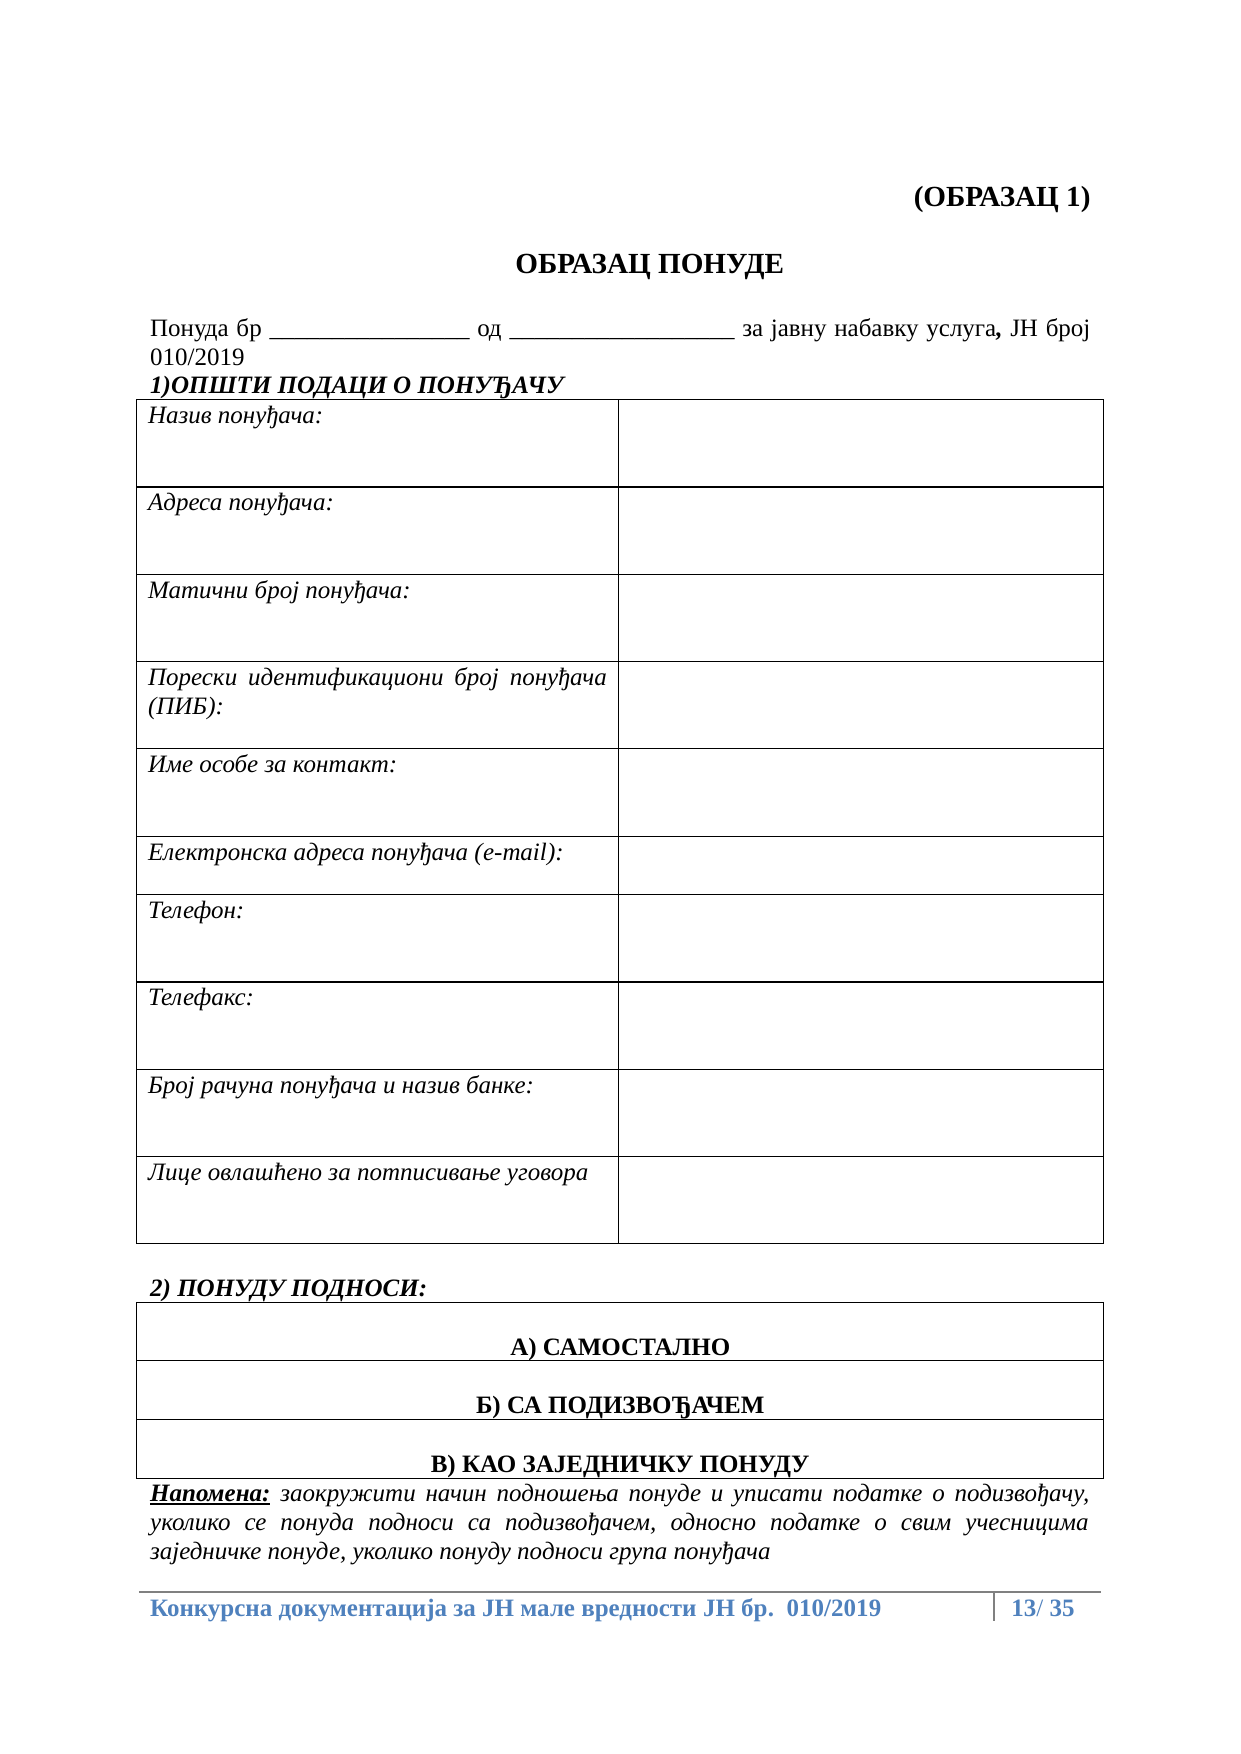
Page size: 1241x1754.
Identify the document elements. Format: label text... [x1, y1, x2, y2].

table_cell [619, 488, 1103, 574]
table_cell [619, 662, 1103, 748]
table_cell Адреса понуђача: [137, 488, 618, 574]
text Понуда бр ________________ од __________________ за јавну набавку услуга, ЈН број 010/2019 [150, 313, 1090, 370]
table_cell Матични број понуђача: [137, 575, 618, 661]
table_cell Телефон: [137, 895, 618, 981]
table_cell [619, 1070, 1103, 1156]
table_cell Телефакс: [137, 983, 618, 1069]
table_header А) САМОСТАЛНО [137, 1303, 1103, 1360]
table_cell [619, 749, 1103, 836]
text 1)ОПШТИ ПОДАЦИ О ПОНУЂАЧУ [150, 370, 1090, 399]
table_cell [619, 895, 1103, 981]
subtitle ОБРАЗАЦ ПОНУДЕ [209, 246, 1090, 279]
table_cell Број рачуна понуђача и назив банке: [137, 1070, 618, 1156]
table_cell Б) СА ПОДИЗВОЂАЧЕМ [137, 1361, 1103, 1419]
text Напомена: заокружити начин подношења понуде и уписати податке о подизвођачу, уколико се понуда подноси са подизвођачем, односно податке о свим учесницима заједничке понуде, уколико понуду подноси група понуђача [150, 1479, 1090, 1565]
table_cell Електронска адреса понуђача (e-mail): [137, 837, 618, 894]
table_cell [619, 983, 1103, 1069]
table_cell Порески идентификациони број понуђача (ПИБ): [137, 662, 618, 748]
table_cell [619, 1157, 1103, 1243]
table_cell [619, 575, 1103, 661]
table_cell В) КАО ЗАЈЕДНИЧКУ ПОНУДУ [137, 1420, 1103, 1477]
table_cell Име особе за контакт: [137, 749, 618, 836]
text (ОБРАЗАЦ 1) [225, 179, 1090, 212]
table_cell [619, 837, 1103, 894]
table_cell Лице овлашћено за потписивање уговора [137, 1157, 618, 1243]
text 2) ПОНУДУ ПОДНОСИ: [150, 1273, 1090, 1302]
table_header [619, 400, 1103, 486]
table_header Назив понуђача: [137, 400, 618, 486]
